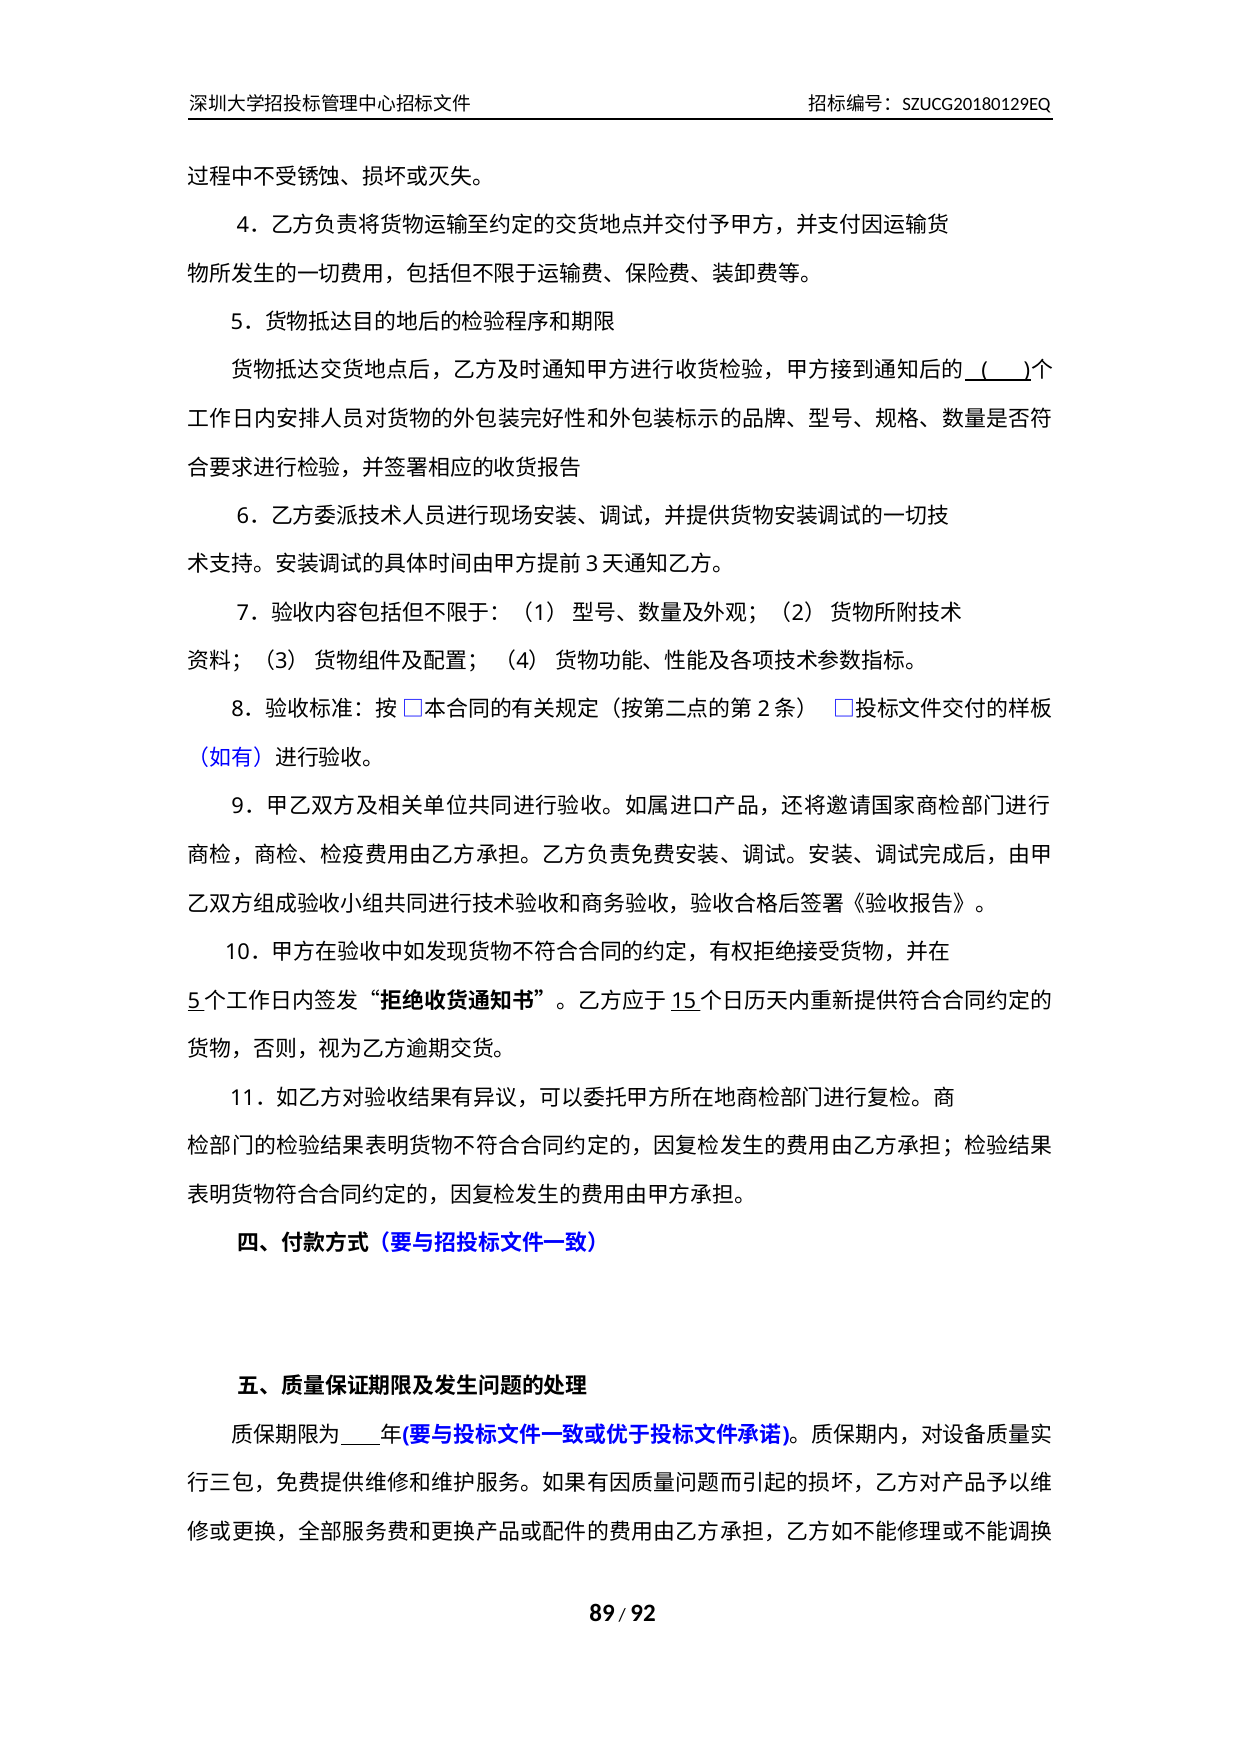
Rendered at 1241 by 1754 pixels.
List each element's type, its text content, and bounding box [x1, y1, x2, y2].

text 术支持。安装调试的具体时间由甲方提前3天通知乙方。 [187, 546, 1053, 578]
text 10．甲方在验收中如发现货物不符合合同的约定，有权拒绝接受货物，并在 [225, 934, 1053, 966]
text 资料；（3） 货物组件及配置； （4） 货物功能、性能及各项技术参数指标。 [187, 643, 1053, 675]
text 货物抵达交货地点后，乙方及时通知甲方进行收货检验，甲方接到通知后的 ( )个工作日内安排人员对货物的外包装完好性和外包装标示的品牌、型号、规格、数量是否符合要求进行检验，并签署相应的收货报告 [187, 352, 1053, 482]
text 9．甲乙双方及相关单位共同进行验收。如属进口产品，还将邀请国家商检部门进行商检，商检、检疫费用由乙方承担。乙方负责免费安装、调试。安装、调试完成后，由甲乙双方组成验收小组共同进行技术验收和商务验收，验收合格后签署《验收报告》。 [187, 788, 1053, 918]
text 6．乙方委派技术人员进行现场安装、调试，并提供货物安装调试的一切技 [236, 498, 1053, 530]
text 5．货物抵达目的地后的检验程序和期限 [187, 303, 1053, 336]
text 7．验收内容包括但不限于：（1） 型号、数量及外观；（2） 货物所附技术 [236, 594, 1053, 627]
text 过程中不受锈蚀、损坏或灭失。 [187, 158, 1053, 191]
text 物所发生的一切费用，包括但不限于运输费、保险费、装卸费等。 [187, 255, 1053, 288]
text 4．乙方负责将货物运输至约定的交货地点并交付予甲方，并支付因运输货 [236, 207, 1053, 239]
text 检部门的检验结果表明货物不符合合同约定的，因复检发生的费用由乙方承担；检验结果表明货物符合合同约定的，因复检发生的费用由甲方承担。 [187, 1128, 1053, 1209]
text 五、质量保证期限及发生问题的处理 [237, 1368, 1053, 1400]
text 四、付款方式（要与招投标文件一致） [237, 1225, 1053, 1257]
text 8．验收标准：按 □本合同的有关规定（按第二点的第2条） □投标文件交付的样板（如有）进行验收。 [187, 691, 1053, 772]
text 5个工作日内签发“拒绝收货通知书”。乙方应于15个日历天内重新提供符合合同约定的货物，否则，视为乙方逾期交货。 [187, 982, 1053, 1063]
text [187, 1416, 1053, 1546]
text 11．如乙方对验收结果有异议，可以委托甲方所在地商检部门进行复检。商 [230, 1079, 1053, 1112]
